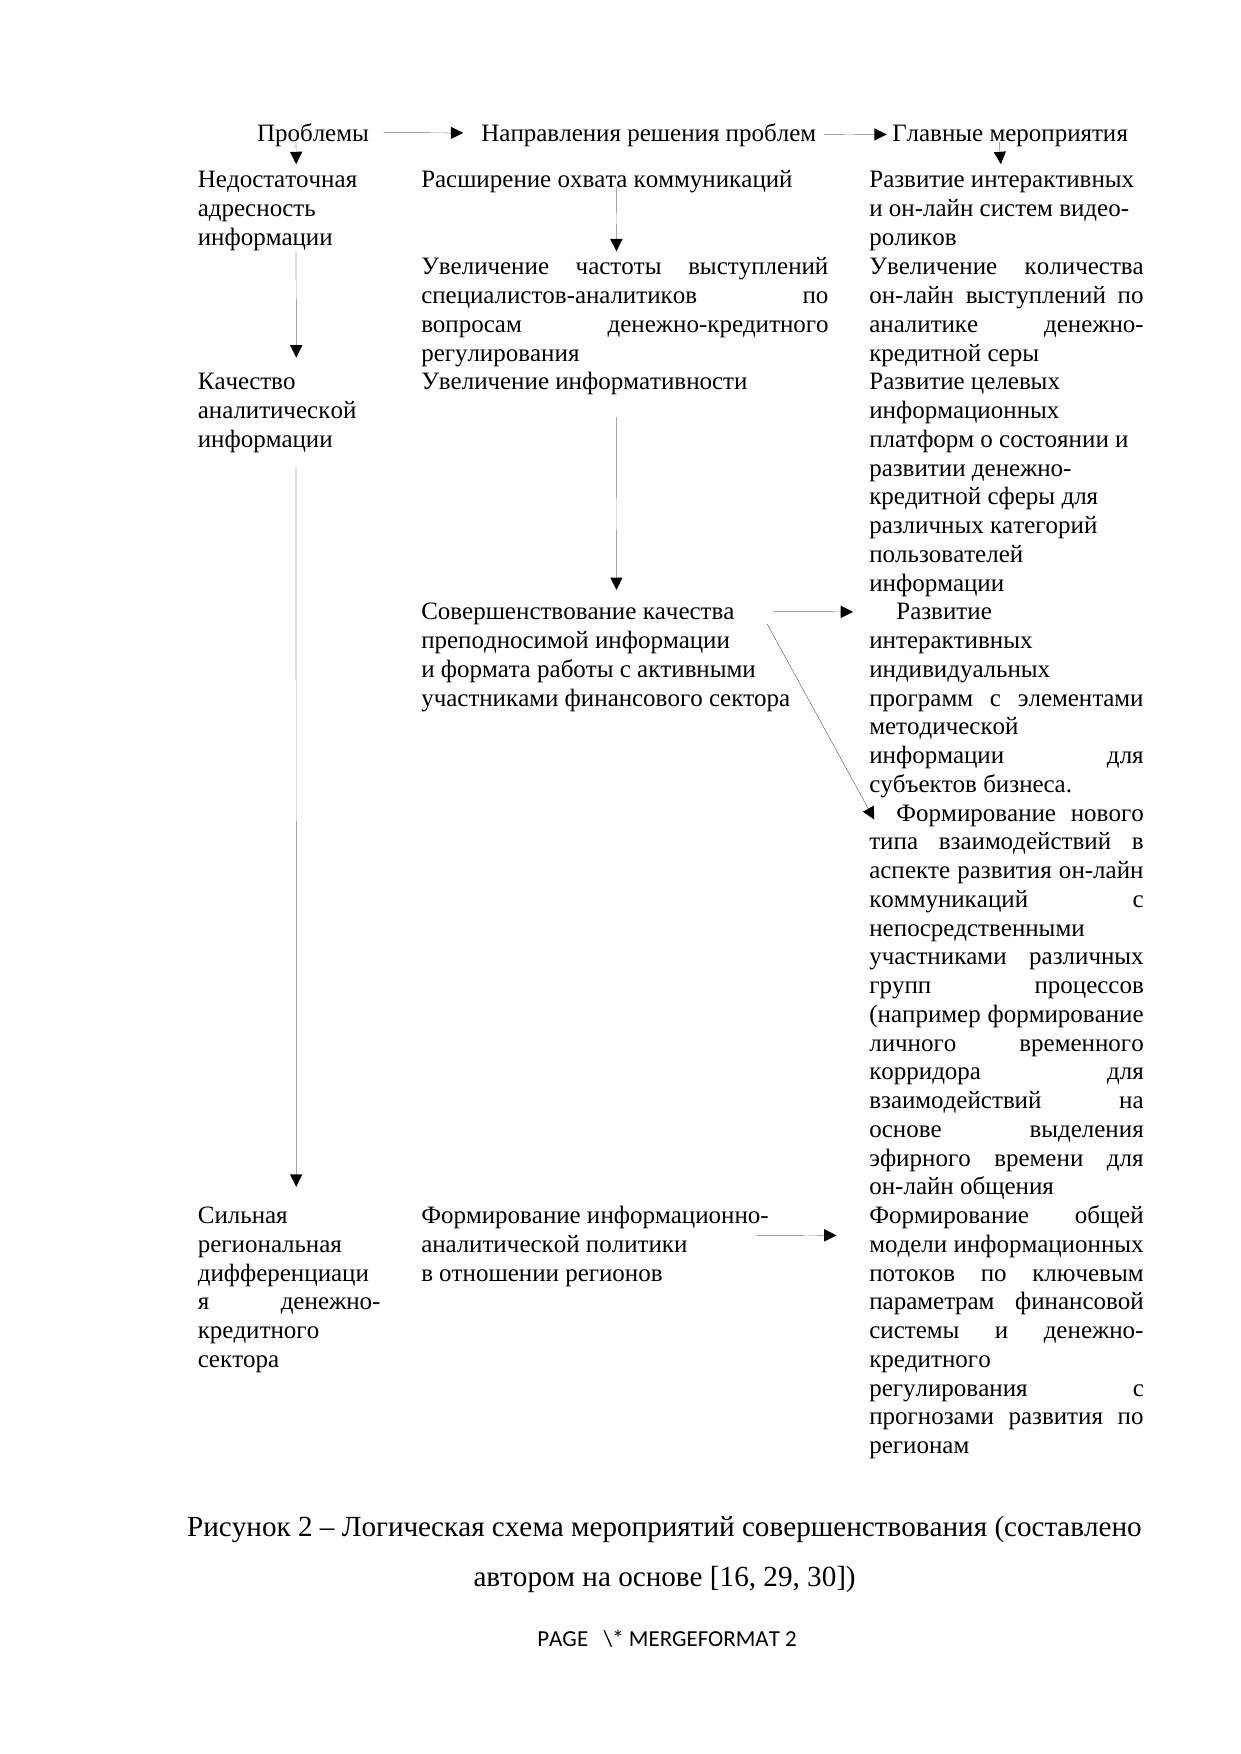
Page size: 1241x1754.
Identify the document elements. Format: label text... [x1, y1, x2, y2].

table_cell Развитие интерактивных индивидуальных программ с элементами методической информации для субъектов бизнеса. Формирование нового типа взаимодействий в аспекте развития он-лайн коммуникаций с непосредственными участниками различных групп процессов (например формирование личного временного корридора для взаимодействий на основе выделения эфирного времени для он-лайн общения [858, 596, 1173, 1200]
table_cell Формирование информационно-аналитической политики в отношении регионов [410, 1200, 858, 1459]
table_cell Увеличение количества он-лайн выступлений по аналитике денежно-кредитной серы [858, 251, 1173, 366]
table_header Главные мероприятия [858, 118, 1173, 164]
table_header Проблемы [186, 118, 410, 164]
table_header Направления решения проблем [410, 118, 858, 164]
table_cell Недостаточная адресность информации [186, 164, 410, 366]
text Рисунок 2 – Логическая схема мероприятий совершенствования (составлено автором на основе [16, 29, 30]) [177, 1509, 1152, 1593]
table_cell Развитие интерактивных и он-лайн систем видео-роликов [858, 164, 1173, 251]
table_cell Увеличение информативности [410, 366, 858, 596]
table_cell Сильная региональная дифференциация денежно-кредитного сектора [186, 1200, 410, 1459]
table_cell Качество аналитической информации [186, 366, 410, 1200]
table_cell Увеличение частоты выступлений специалистов-аналитиков по вопросам денежно-кредитного регулирования [410, 251, 858, 366]
table_cell Формирование общей модели информационных потоков по ключевым параметрам финансовой системы и денежно-кредитного регулирования с прогнозами развития по регионам [858, 1200, 1173, 1459]
table_cell Развитие целевых информационных платформ о состоянии и развитии денежно-кредитной сферы для различных категорий пользователей информации [858, 366, 1173, 596]
table_cell Расширение охвата коммуникаций [410, 164, 858, 251]
table_cell Совершенствование качества преподносимой информации и формата работы с активными участниками финансового сектора [410, 596, 858, 1200]
